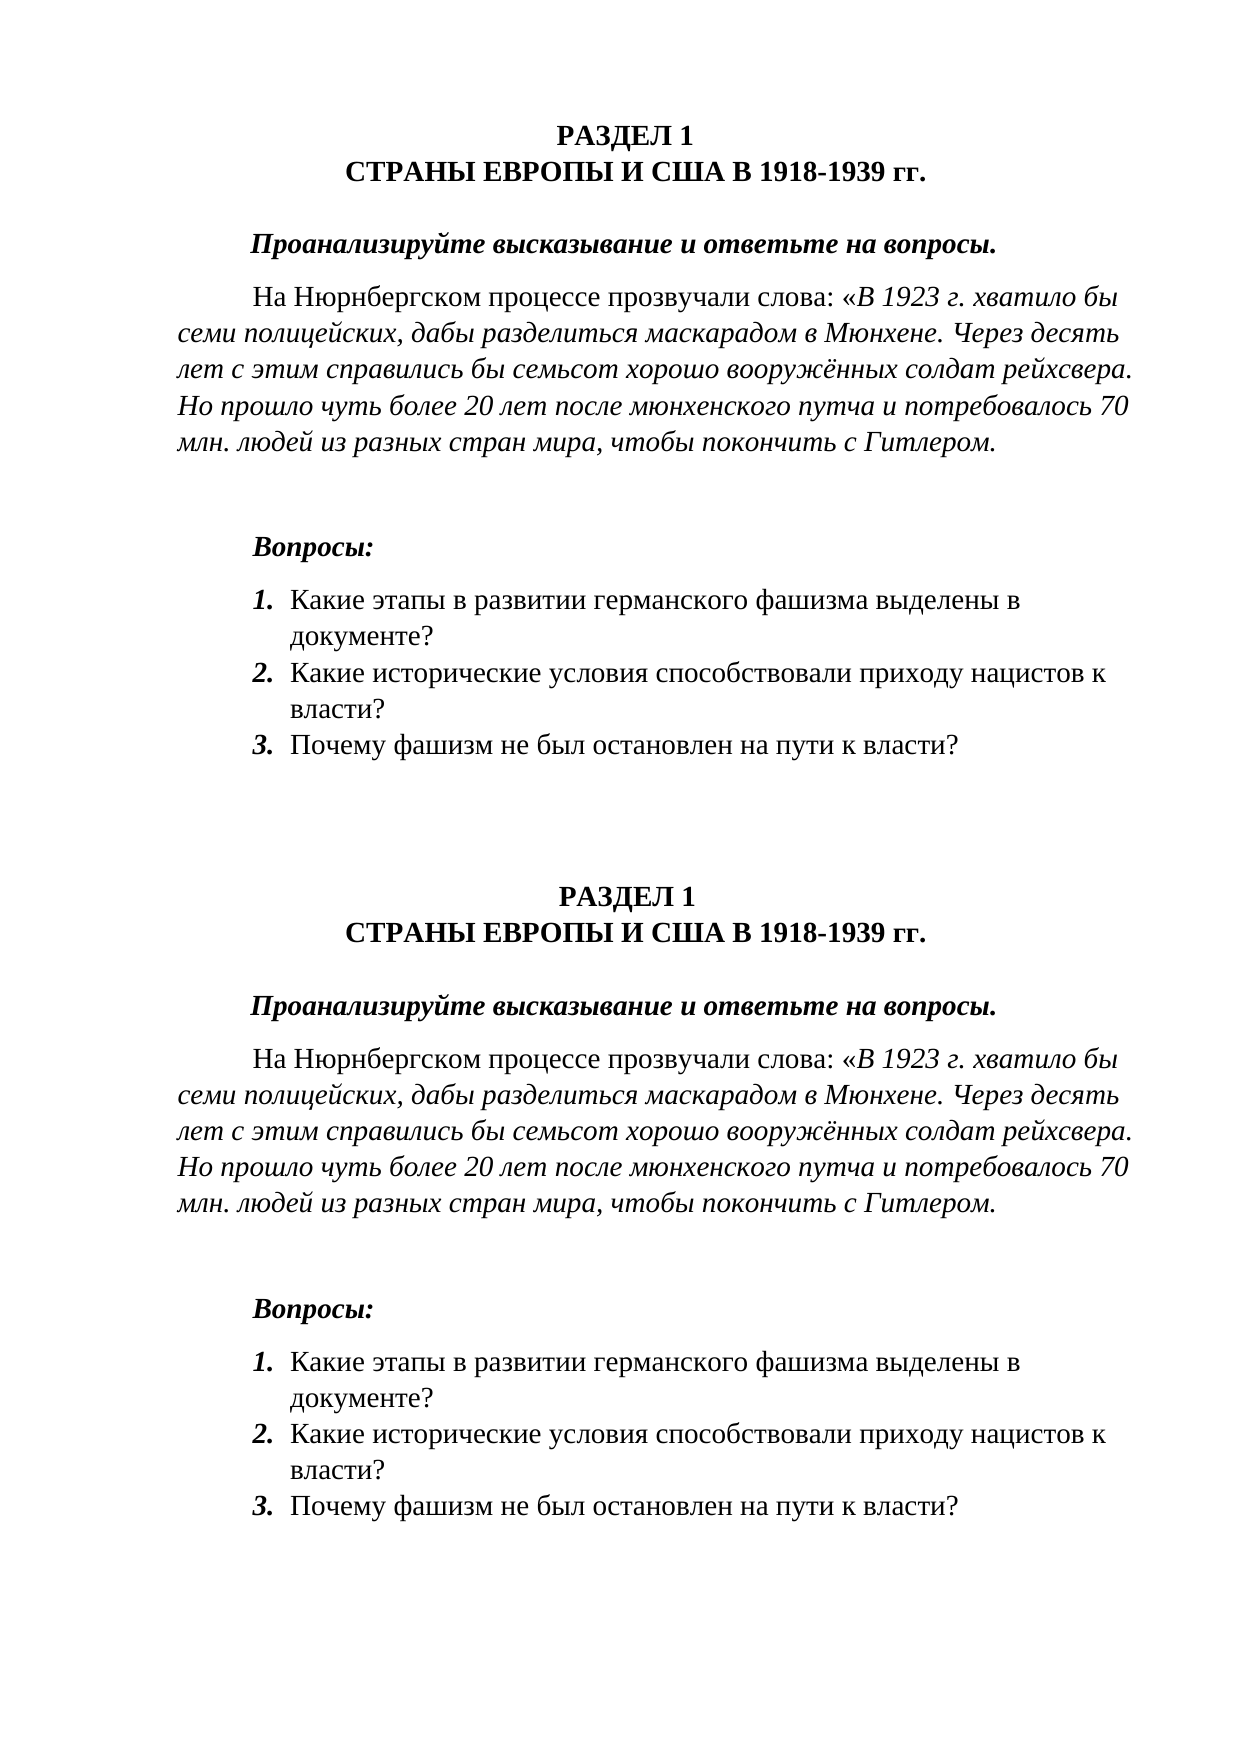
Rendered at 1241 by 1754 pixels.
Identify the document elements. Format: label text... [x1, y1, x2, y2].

text Проанализируйте высказывание и ответьте на вопросы. [177, 988, 1152, 1021]
list Какие исторические условия способствовали приходу нацистов к власти? [252, 1416, 1152, 1486]
list Какие этапы в развитии германского фашизма выделены в документе? [252, 582, 1152, 652]
list Какие исторические условия способствовали приходу нацистов к власти? [252, 655, 1152, 724]
text Проанализируйте высказывание и ответьте на вопросы. [177, 227, 1152, 260]
list Почему фашизм не был остановлен на пути к власти? [252, 727, 1152, 761]
text СТРАНЫ ЕВРОПЫ И США В 1918-1939 гг. [177, 154, 1152, 188]
list Почему фашизм не был остановлен на пути к власти? [252, 1488, 1152, 1522]
text РАЗДЕЛ 1 [177, 879, 1152, 913]
text СТРАНЫ ЕВРОПЫ И США В 1918-1939 гг. [177, 916, 1152, 949]
text Вопросы: [177, 529, 1152, 563]
text РАЗДЕЛ 1 [177, 118, 1152, 152]
list Какие этапы в развитии германского фашизма выделены в документе? [252, 1344, 1152, 1413]
text Вопросы: [177, 1291, 1152, 1324]
text На Нюрнбергском процессе прозвучали слова: «В 1923 г. хватило бы семи полицейских, дабы разделиться маскарадом в Мюнхене. Через десять лет с этим справились бы семьсот хорошо вооружённых солдат рейхсвера. Но прошло чуть более 20 лет после мюнхенского путча и потребовалось 70 млн. людей из разных стран мира, чтобы покончить с Гитлером. [177, 279, 1152, 457]
text На Нюрнбергском процессе прозвучали слова: «В 1923 г. хватило бы семи полицейских, дабы разделиться маскарадом в Мюнхене. Через десять лет с этим справились бы семьсот хорошо вооружённых солдат рейхсвера. Но прошло чуть более 20 лет после мюнхенского путча и потребовалось 70 млн. людей из разных стран мира, чтобы покончить с Гитлером. [177, 1041, 1152, 1219]
